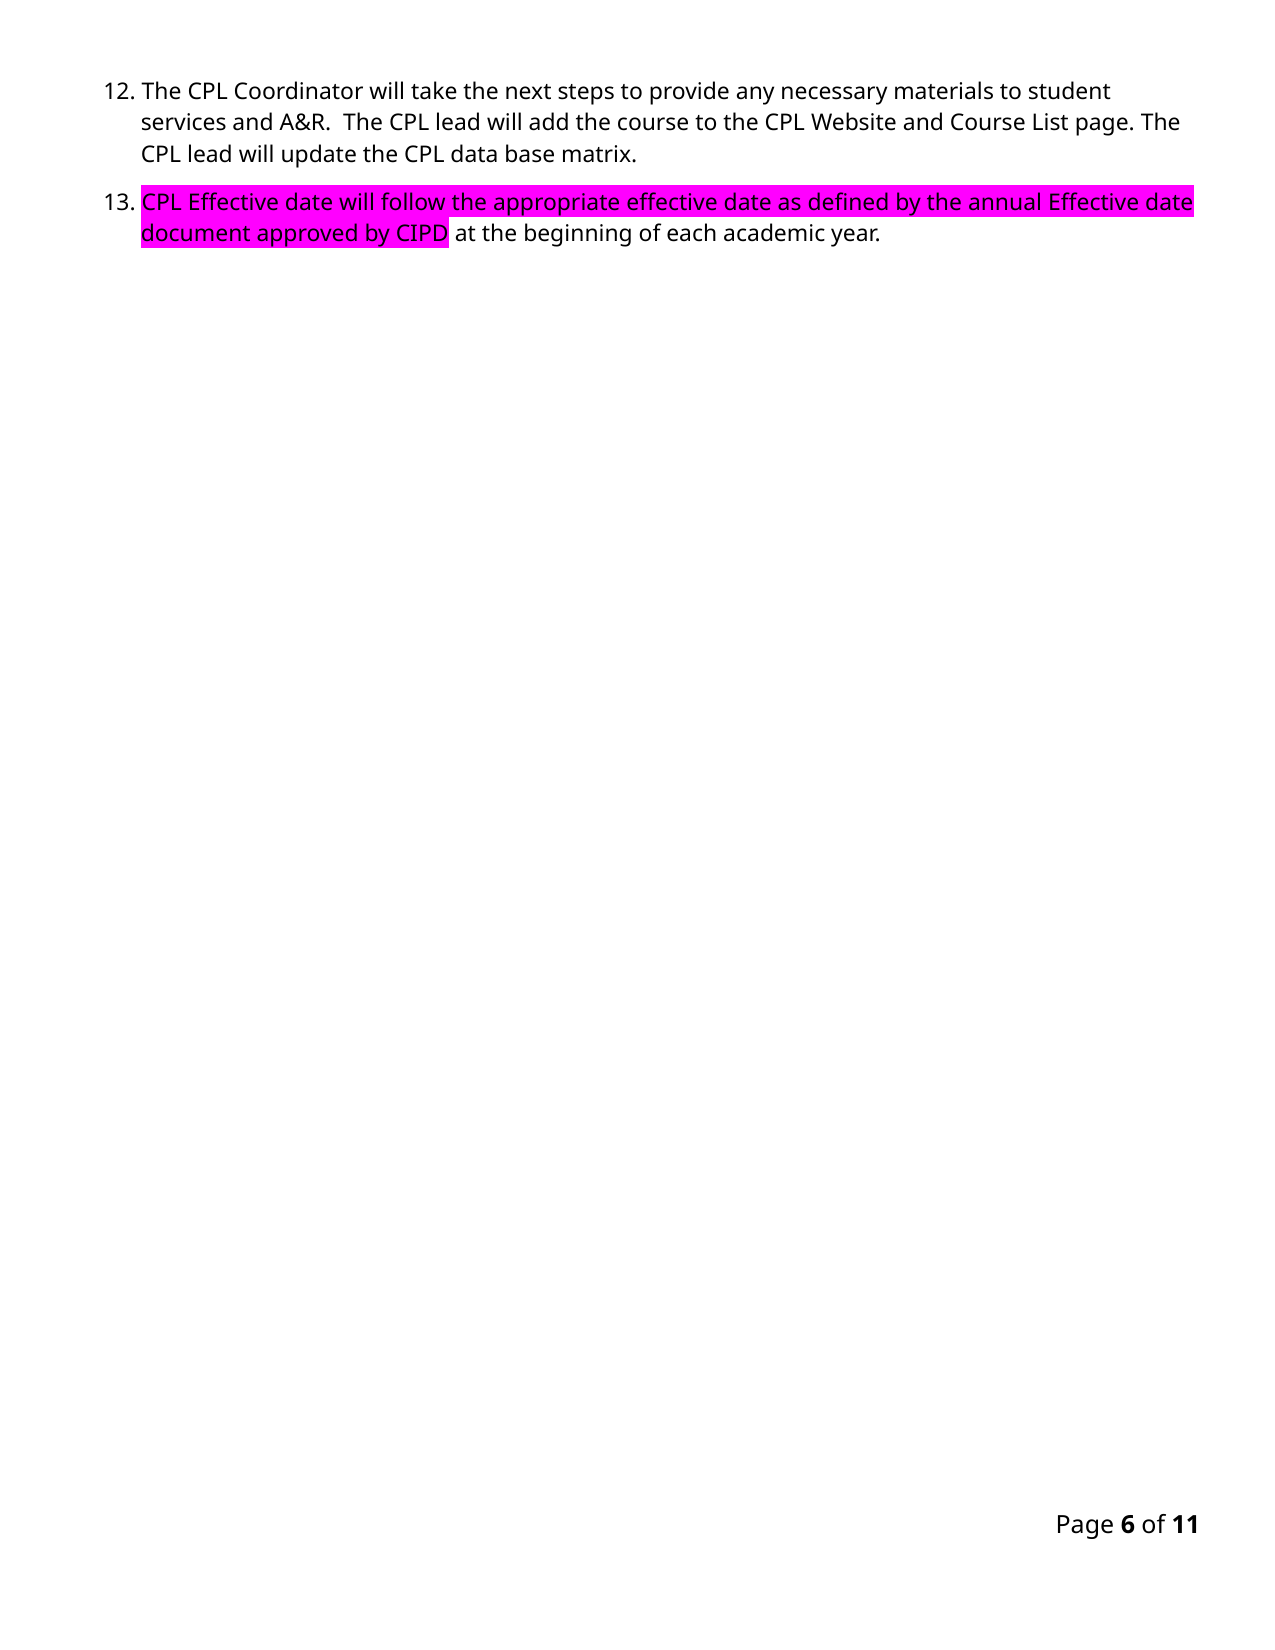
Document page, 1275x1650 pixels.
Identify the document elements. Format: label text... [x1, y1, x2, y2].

text 12. The CPL Coordinator will take the next steps to provide any necessary materials to student services and A&R. The CPL lead will add the course to the CPL Website and Course List page. The CPL lead will update the CPL data base matrix. [103, 75, 1200, 169]
text 13. CPL Effective date will follow the appropriate effective date as defined by the annual Effective date document approved by CIPD at the beginning of each academic year. [449, 185, 1200, 248]
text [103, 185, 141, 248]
